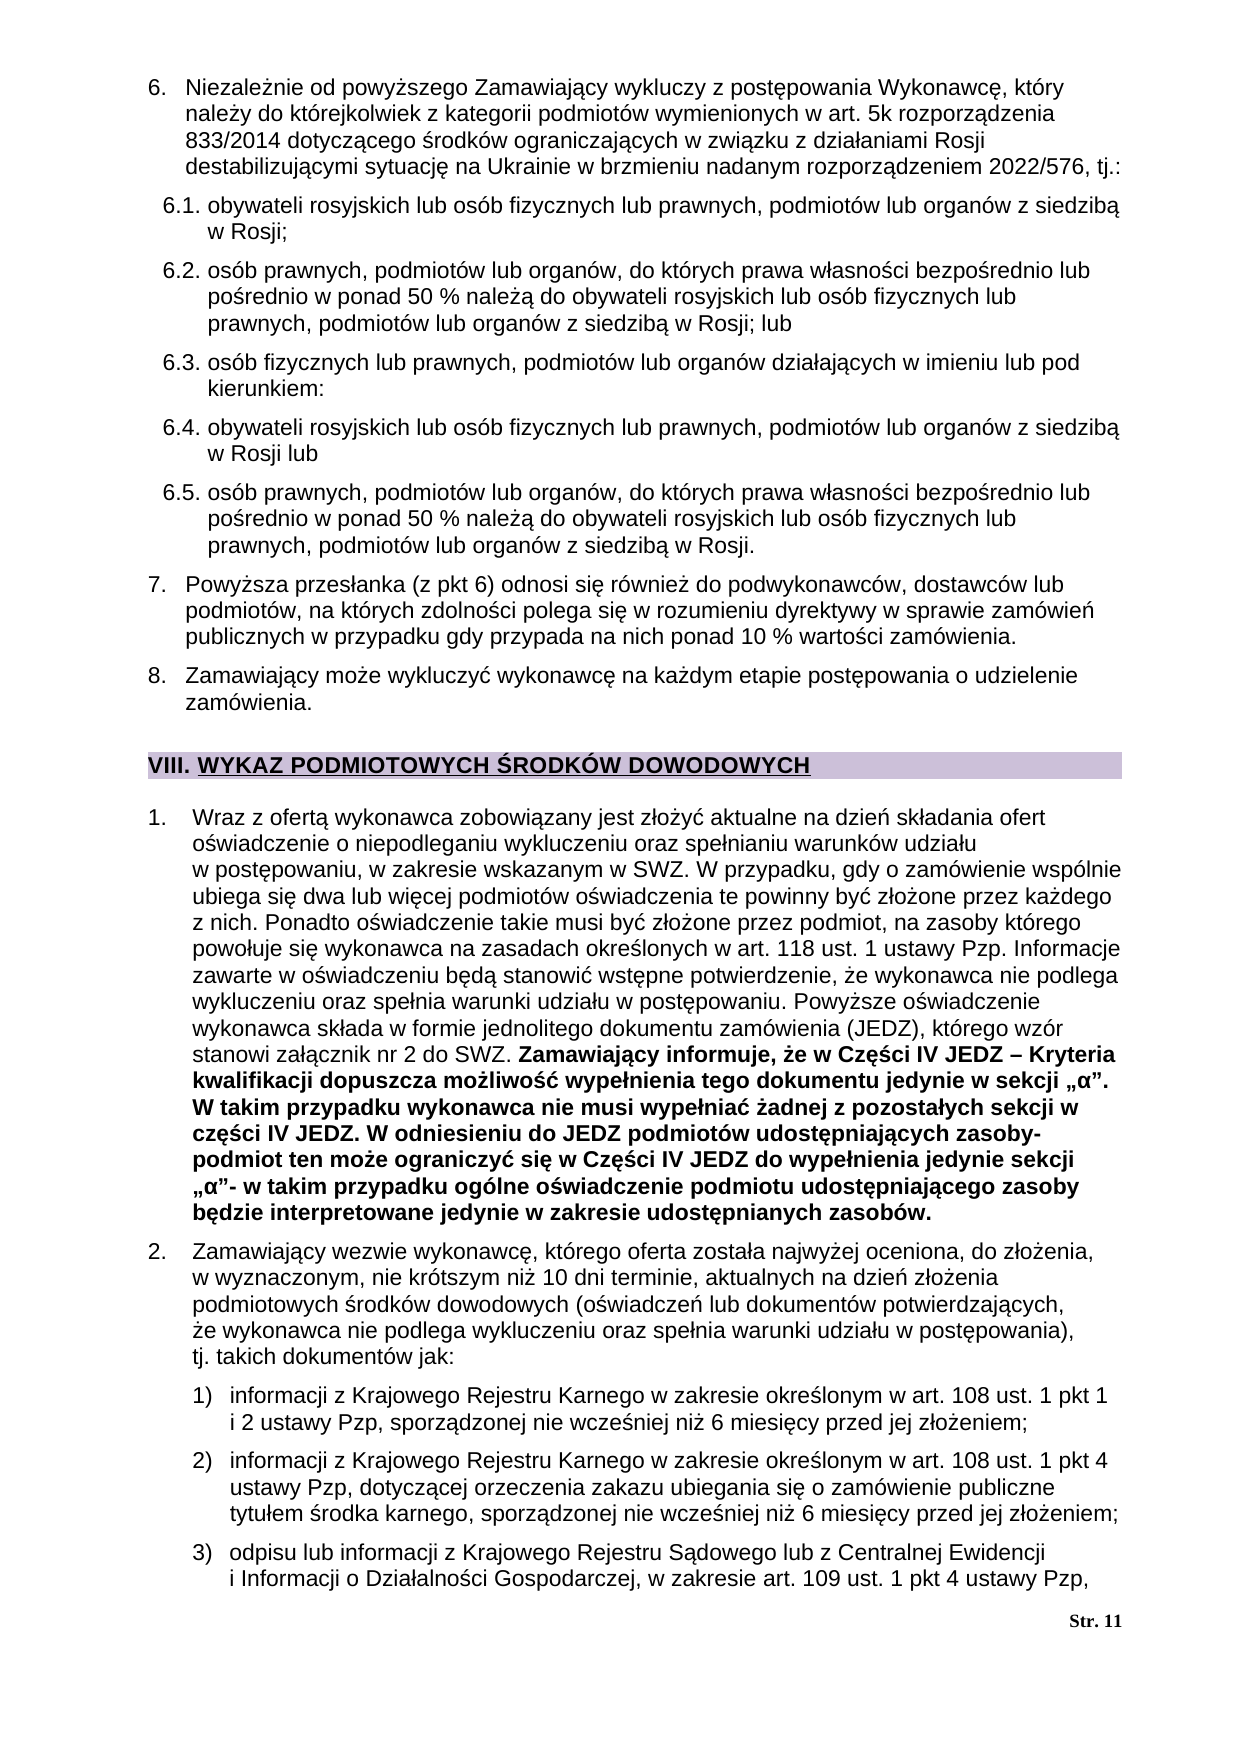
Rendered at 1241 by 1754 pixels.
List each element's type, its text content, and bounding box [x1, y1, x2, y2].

list informacji z Krajowego Rejestru Karnego w zakresie określonym w art. 108 ust. 1 pkt 1 i 2 ustawy Pzp, sporządzonej nie wcześniej niż 6 miesięcy przed jej złożeniem; [192, 1382, 1122, 1435]
list obywateli rosyjskich lub osób fizycznych lub prawnych, podmiotów lub organów z siedzibą w Rosji; [162, 192, 1122, 244]
list Wraz z ofertą wykonawca zobowiązany jest złożyć aktualne na dzień składania ofert oświadczenie o niepodleganiu wykluczeniu oraz spełnianiu warunków udziału w postępowaniu, w zakresie wskazanym w SWZ. W przypadku, gdy o zamówienie wspólnie ubiega się dwa lub więcej podmiotów oświadczenia te powinny być złożone przez każdego z nich. Ponadto oświadczenie takie musi być złożone przez podmiot, na zasoby którego powołuje się wykonawca na zasadach określonych w art. 118 ust. 1 ustawy Pzp. Informacje zawarte w oświadczeniu będą stanowić wstępne potwierdzenie, że wykonawca nie podlega wykluczeniu oraz spełnia warunki udziału w postępowaniu. Powyższe oświadczenie wykonawca składa w formie jednolitego dokumentu zamówienia (JEDZ), którego wzór stanowi załącznik nr 2 do SWZ. Zamawiający informuje, że w Części IV JEDZ – Kryteria kwalifikacji dopuszcza możliwość wypełnienia tego dokumentu jedynie w sekcji „α”. W takim przypadku wykonawca nie musi wypełniać żadnej z pozostałych sekcji w części IV JEDZ. W odniesieniu do JEDZ podmiotów udostępniających zasoby- podmiot ten może ograniczyć się w Części IV JEDZ do wypełnienia jedynie sekcji „α”- w takim przypadku ogólne oświadczenie podmiotu udostępniającego zasoby będzie interpretowane jedynie w zakresie udostępnianych zasobów. [148, 804, 1122, 1225]
list osób prawnych, podmiotów lub organów, do których prawa własności bezpośrednio lub pośrednio w ponad 50 % należą do obywateli rosyjskich lub osób fizycznych lub prawnych, podmiotów lub organów z siedzibą w Rosji; lub [162, 257, 1122, 336]
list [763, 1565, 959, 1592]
list Niezależnie od powyższego Zamawiający wykluczy z postępowania Wykonawcę, który należy do którejkolwiek z kategorii podmiotów wymienionych w art. 5k rozporządzenia 833/2014 dotyczącego środków ograniczających w związku z działaniami Rosji destabilizującymi sytuację na Ukrainie w brzmieniu nadanym rozporządzeniem 2022/576, tj.: [148, 74, 1122, 179]
list Powyższa przesłanka (z pkt 6) odnosi się również do podwykonawców, dostawców lub podmiotów, na których zdolności polega się w rozumieniu dyrektywy w sprawie zamówień publicznych w przypadku gdy przypada na nich ponad 10 % wartości zamówienia. [148, 571, 1122, 649]
subtitle VIII. WYKAZ PODMIOTOWYCH ŚRODKÓW DOWODOWYCH [148, 752, 1122, 779]
list informacji z Krajowego Rejestru Karnego w zakresie określonym w art. 108 ust. 1 pkt 4 ustawy Pzp, dotyczącej orzeczenia zakazu ubiegania się o zamówienie publiczne tytułem środka karnego, sporządzonej nie wcześniej niż 6 miesięcy przed jej złożeniem; [192, 1447, 1122, 1526]
list Zamawiający może wykluczyć wykonawcę na każdym etapie postępowania o udzielenie zamówienia. [148, 662, 1122, 715]
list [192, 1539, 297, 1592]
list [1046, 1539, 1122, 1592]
list obywateli rosyjskich lub osób fizycznych lub prawnych, podmiotów lub organów z siedzibą w Rosji lub [162, 414, 1122, 466]
list osób fizycznych lub prawnych, podmiotów lub organów działających w imieniu lub pod kierunkiem: [162, 348, 1122, 401]
list osób prawnych, podmiotów lub organów, do których prawa własności bezpośrednio lub pośrednio w ponad 50 % należą do obywateli rosyjskich lub osób fizycznych lub prawnych, podmiotów lub organów z siedzibą w Rosji. [162, 479, 1122, 558]
list Zamawiający wezwie wykonawcę, którego oferta została najwyżej oceniona, do złożenia, w wyznaczonym, nie krótszym niż 10 dni terminie, aktualnych na dzień złożenia podmiotowych środków dowodowych (oświadczeń lub dokumentów potwierdzających, że wykonawca nie podlega wykluczeniu oraz spełnia warunki udziału w postępowania), tj. takich dokumentów jak: [148, 1238, 1122, 1369]
